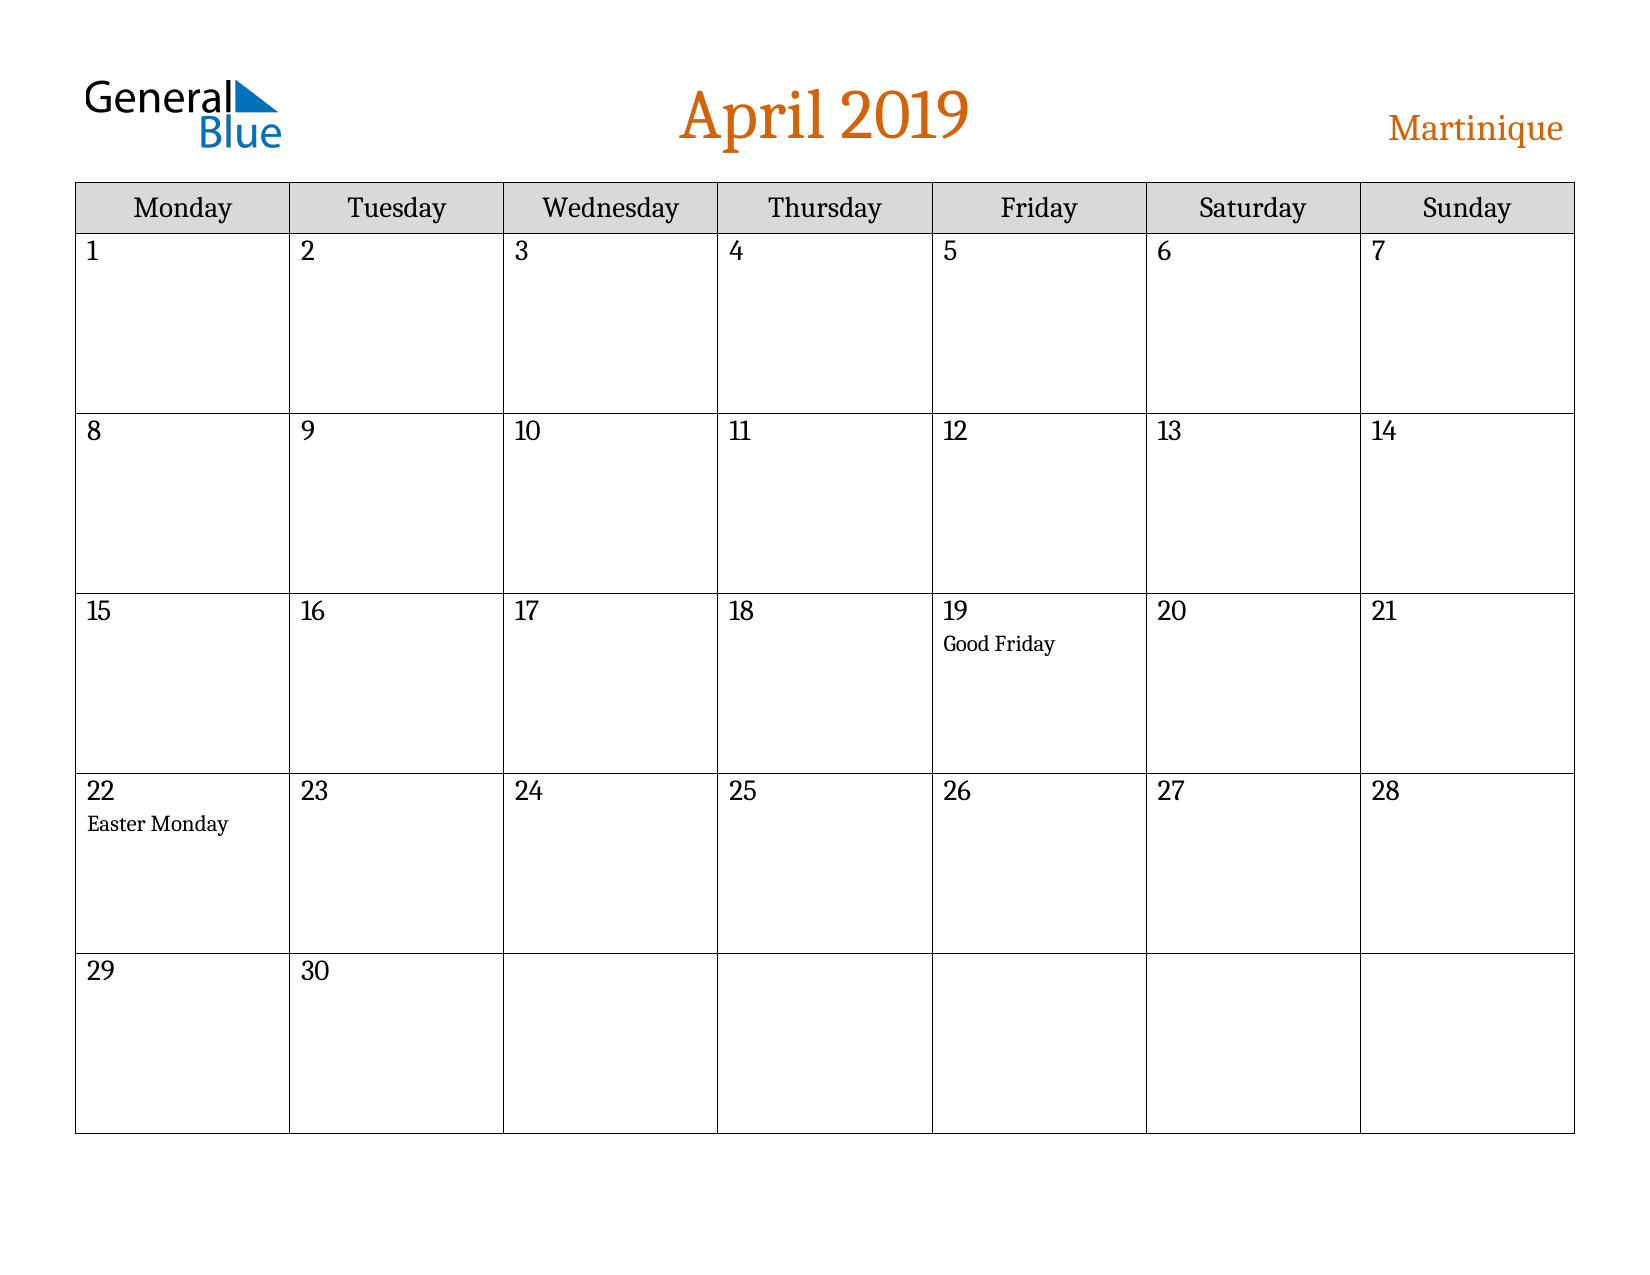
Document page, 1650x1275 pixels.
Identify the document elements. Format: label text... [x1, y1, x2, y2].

table_cell [76, 270, 289, 413]
table_cell [1147, 270, 1360, 413]
table_cell [1361, 990, 1574, 1133]
table_cell [1361, 270, 1574, 413]
table_cell [504, 810, 717, 953]
table_cell [1361, 810, 1574, 953]
table_cell [933, 810, 1146, 953]
table_cell 14 [1361, 414, 1574, 450]
table_cell [504, 954, 717, 990]
table_cell 4 [718, 234, 932, 270]
table_cell [1361, 450, 1574, 593]
table_cell 23 [290, 774, 503, 810]
table_cell 30 [290, 954, 503, 990]
table_header [76, 75, 503, 182]
table_cell 6 [1147, 234, 1360, 270]
table_cell 19 [933, 594, 1146, 630]
table_cell [933, 450, 1146, 593]
table_cell [1147, 630, 1360, 773]
table_cell 18 [718, 594, 932, 630]
table_cell 10 [504, 414, 717, 450]
table_cell [504, 270, 717, 413]
table_cell [290, 990, 503, 1133]
table_cell [76, 630, 289, 773]
table_cell [504, 990, 717, 1133]
table_cell 5 [933, 234, 1146, 270]
table_cell 27 [1147, 774, 1360, 810]
picture [86, 80, 281, 148]
table_cell Thursday [718, 183, 932, 233]
table_cell 29 [76, 954, 289, 990]
table_cell Sunday [1361, 183, 1574, 233]
table_cell [1147, 450, 1360, 593]
table_cell [290, 630, 503, 773]
table_cell 22 [76, 774, 289, 810]
table_cell Friday [933, 183, 1146, 233]
table_cell 9 [290, 414, 503, 450]
table_cell [504, 450, 717, 593]
table_cell [290, 270, 503, 413]
table_cell 26 [933, 774, 1146, 810]
table_cell [1147, 954, 1360, 990]
table_cell [933, 954, 1146, 990]
table_cell 21 [1361, 594, 1574, 630]
table_cell Monday [76, 183, 289, 233]
table_cell 1 [76, 234, 289, 270]
table_cell [1147, 810, 1360, 953]
table_cell Good Friday [933, 630, 1146, 773]
table_cell Easter Monday [76, 810, 289, 953]
table_cell [718, 810, 932, 953]
table_cell [1361, 954, 1574, 990]
table_cell [290, 810, 503, 953]
table_cell 28 [1361, 774, 1574, 810]
table_cell Tuesday [290, 183, 503, 233]
table_cell [718, 990, 932, 1133]
table_cell 3 [504, 234, 717, 270]
table_header Martinique [1146, 75, 1574, 182]
table_cell [1361, 630, 1574, 773]
table_cell 7 [1361, 234, 1574, 270]
table_cell 20 [1147, 594, 1360, 630]
table_cell 8 [76, 414, 289, 450]
table_cell [933, 270, 1146, 413]
table_cell 11 [718, 414, 932, 450]
table_cell [718, 954, 932, 990]
table_cell 16 [290, 594, 503, 630]
table_cell [718, 630, 932, 773]
table_cell Wednesday [504, 183, 717, 233]
table_cell [1147, 990, 1360, 1133]
table_cell [933, 990, 1146, 1133]
table_cell [76, 990, 289, 1133]
table_cell 13 [1147, 414, 1360, 450]
table_cell Saturday [1147, 183, 1360, 233]
table_cell 25 [718, 774, 932, 810]
table_cell 24 [504, 774, 717, 810]
table_cell 15 [76, 594, 289, 630]
table_header April 2019 [504, 75, 1146, 182]
table_cell [290, 450, 503, 593]
table_cell [718, 450, 932, 593]
table_cell 2 [290, 234, 503, 270]
table_cell 12 [933, 414, 1146, 450]
table_cell 17 [504, 594, 717, 630]
table_cell [718, 270, 932, 413]
table_cell [76, 450, 289, 593]
table_cell [504, 630, 717, 773]
